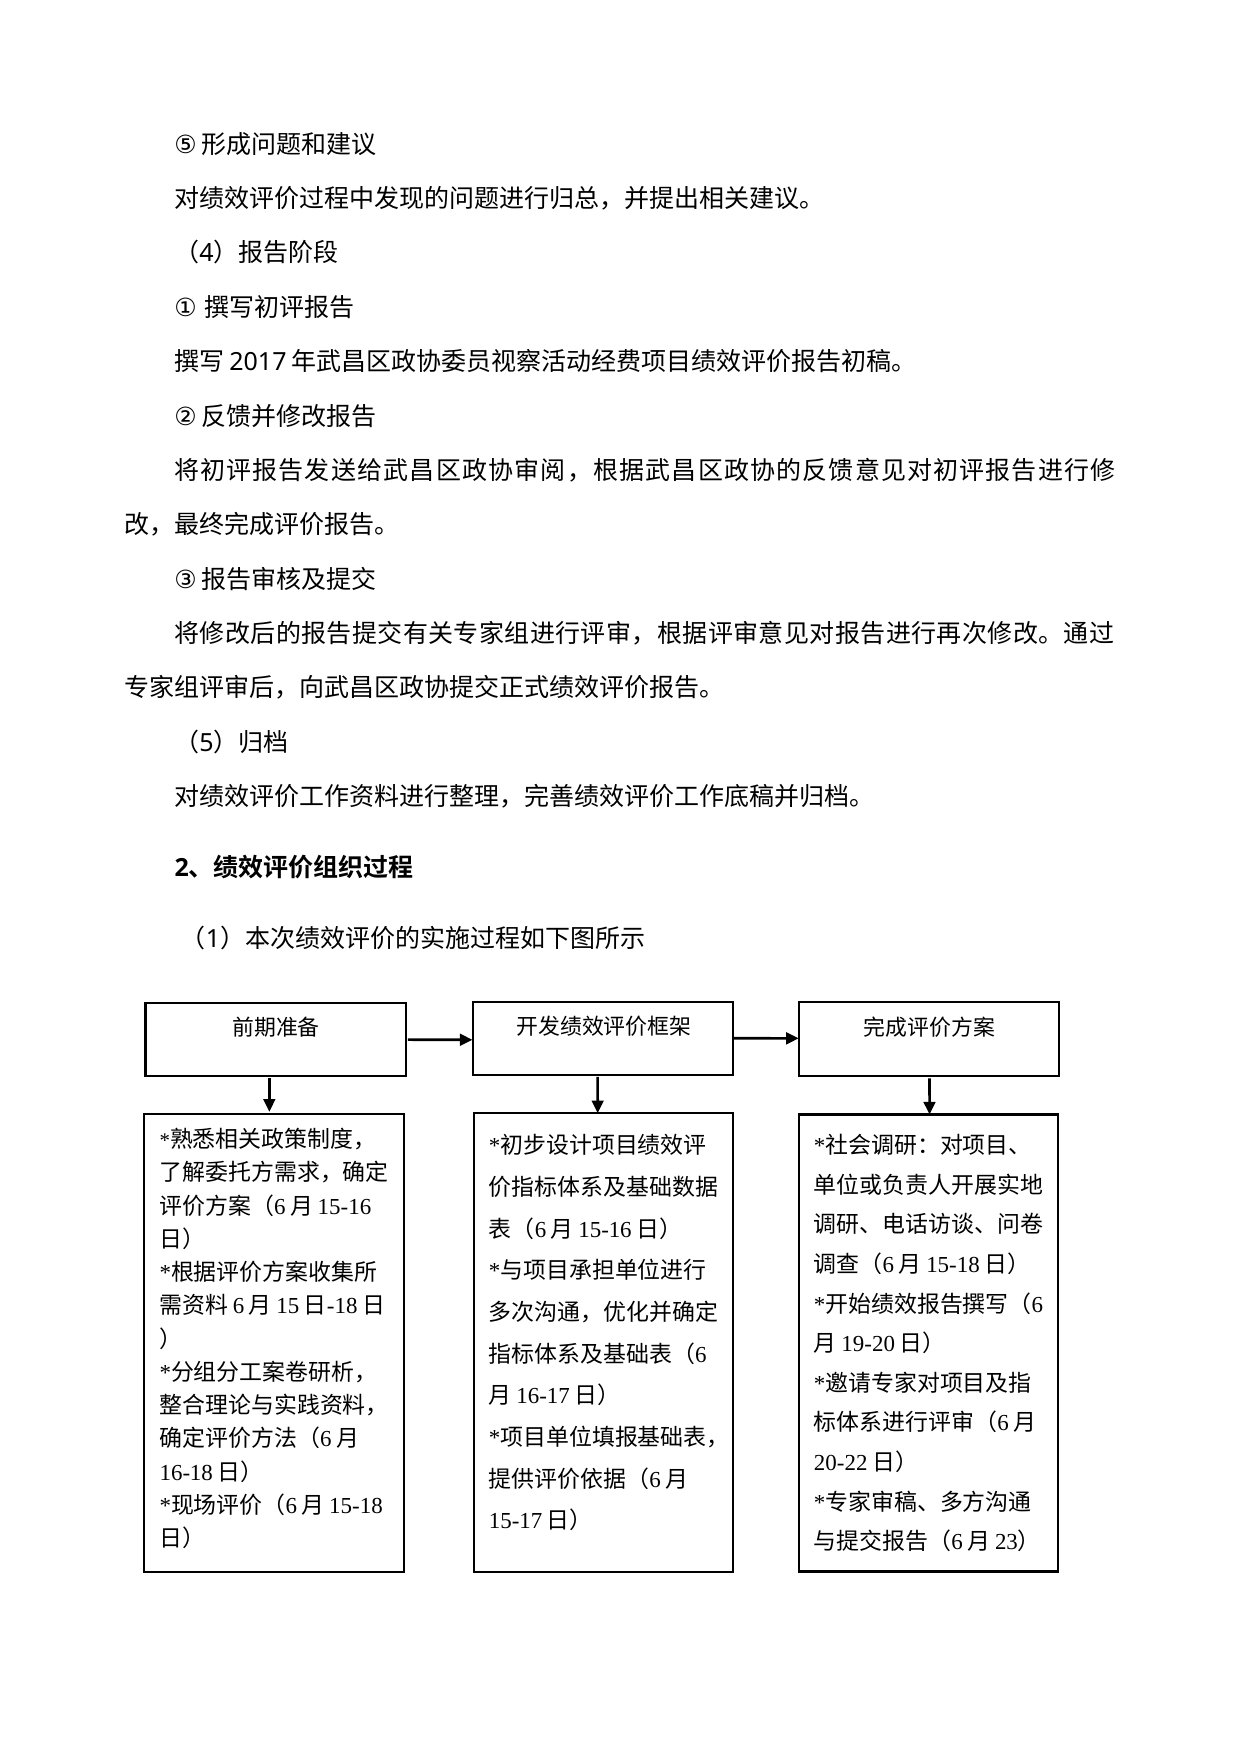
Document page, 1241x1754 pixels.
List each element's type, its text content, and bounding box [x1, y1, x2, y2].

list ⑤形成问题和建议 [124, 124, 1116, 160]
list （5）归档 [124, 722, 1116, 758]
list 对绩效评价过程中发现的问题进行归总，并提出相关建议。 [124, 178, 1116, 215]
list 将初评报告发送给武昌区政协审阅，根据武昌区政协的反馈意见对初评报告进行修改，最终完成评价报告。 [124, 450, 1116, 541]
list 撰写2017年武昌区政协委员视察活动经费项目绩效评价报告初稿。 [124, 342, 1116, 378]
list 将修改后的报告提交有关专家组进行评审，根据评审意见对报告进行再次修改。通过专家组评审后，向武昌区政协提交正式绩效评价报告。 [124, 613, 1116, 704]
text （4）报告阶段 [124, 233, 1116, 269]
list ②反馈并修改报告 [124, 396, 1116, 432]
subtitle 2、绩效评价组织过程 [124, 847, 1116, 883]
list ③报告审核及提交 [124, 559, 1116, 595]
list 对绩效评价工作资料进行整理，完善绩效评价工作底稿并归档。 [124, 777, 1116, 813]
text （1）本次绩效评价的实施过程如下图所示 [124, 918, 1116, 954]
list ①撰写初评报告 [124, 287, 1116, 323]
